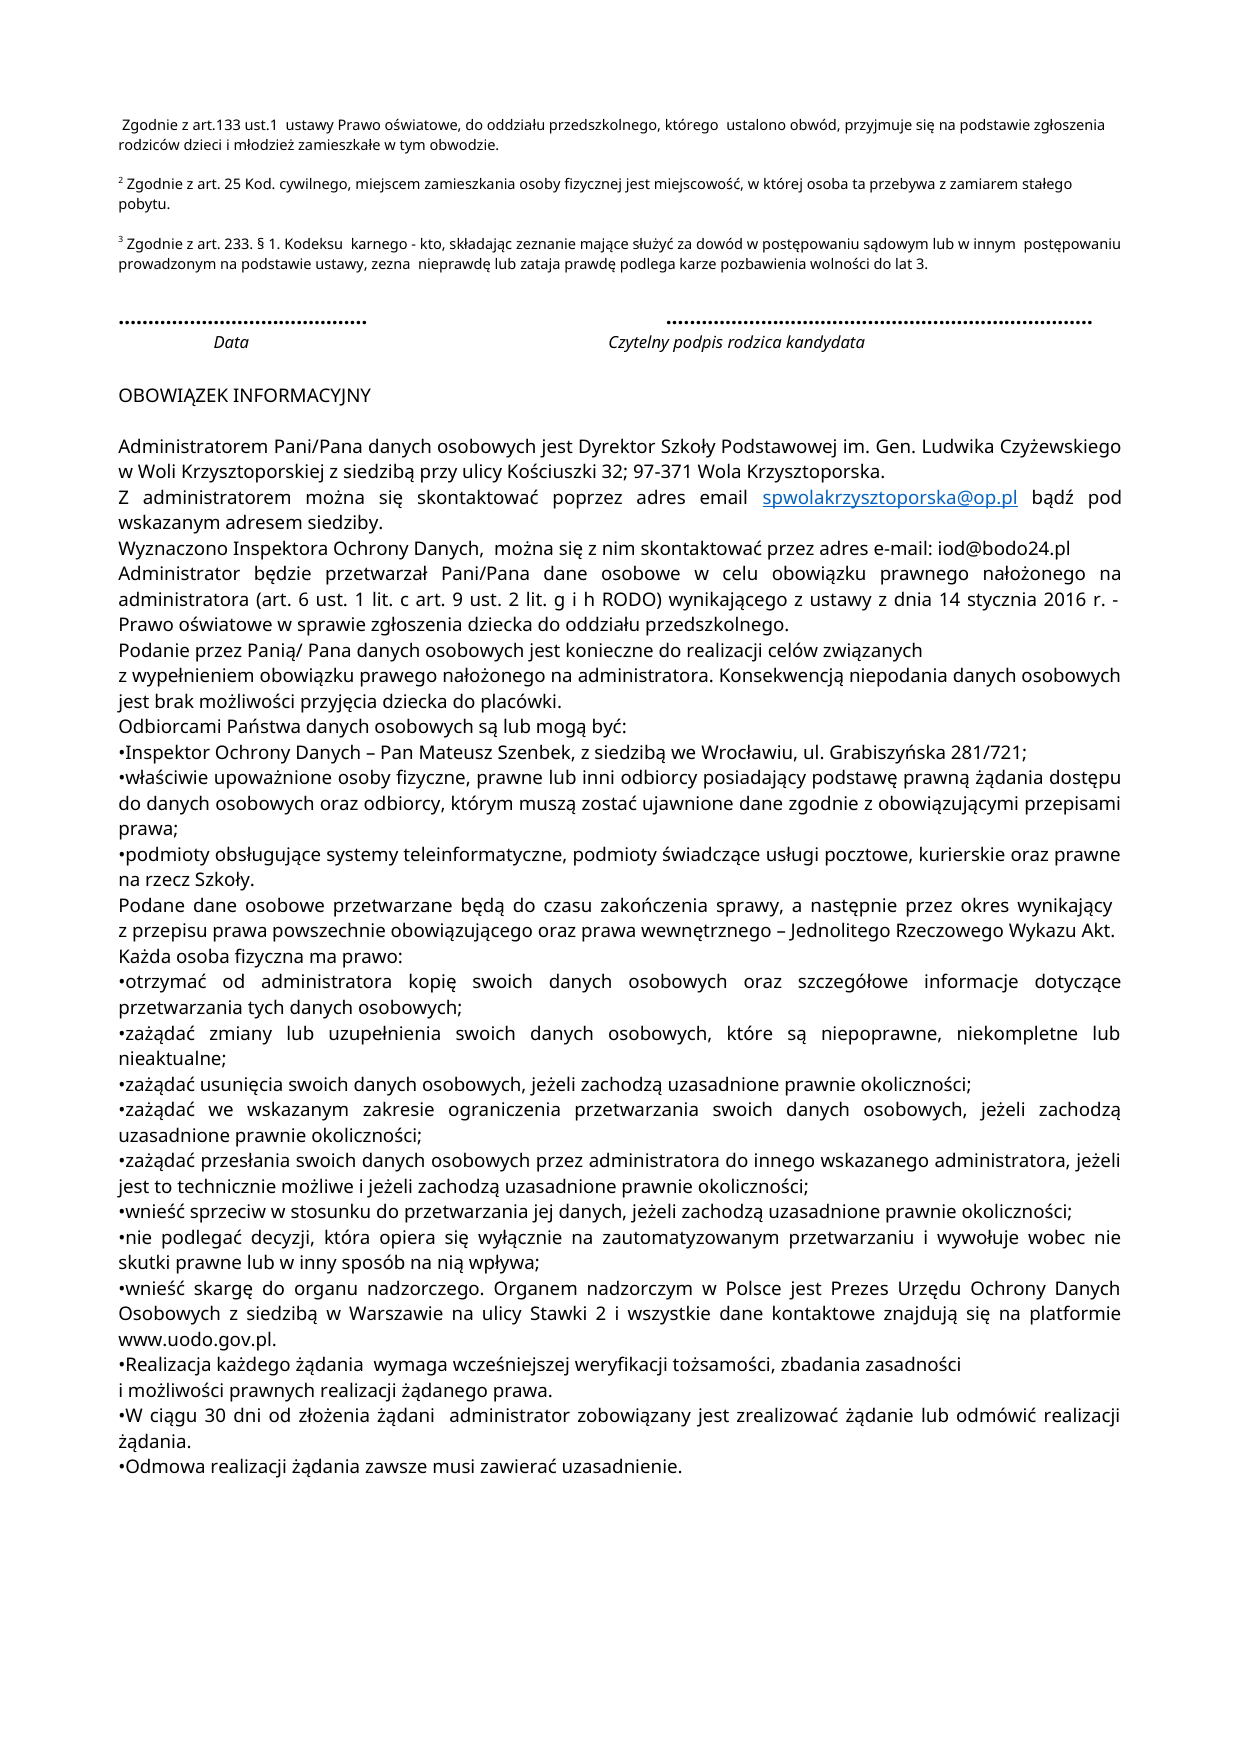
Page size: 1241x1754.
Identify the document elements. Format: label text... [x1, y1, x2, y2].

text •W ciągu 30 dni od złożenia żądani administrator zobowiązany jest zrealizować żądanie lub odmówić realizacji żądania. [118, 1403, 1122, 1454]
text •wnieść sprzeciw w stosunku do przetwarzania jej danych, jeżeli zachodzą uzasadnione prawnie okoliczności; [118, 1198, 1122, 1224]
text •podmioty obsługujące systemy teleinformatyczne, podmioty świadczące usługi pocztowe, kurierskie oraz prawne na rzecz Szkoły. [118, 841, 1122, 892]
text Data Czytelny podpis rodzica kandydata [118, 330, 1122, 353]
text i możliwości prawnych realizacji żądanego prawa. [118, 1377, 1122, 1403]
list Z administratorem można się skontaktować poprzez adres email spwolakrzysztoporska@op.pl bądź pod wskazanym adresem siedziby. [118, 484, 1122, 535]
text •zażądać zmiany lub uzupełnienia swoich danych osobowych, które są niepoprawne, niekompletne lub nieaktualne; [118, 1020, 1122, 1071]
list Administratorem Pani/Pana danych osobowych jest Dyrektor Szkoły Podstawowej im. Gen. Ludwika Czyżewskiego w Woli Krzysztoporskiej z siedzibą przy ulicy Kościuszki 32; 97-371 Wola Krzysztoporska. [118, 433, 1122, 484]
text 3 Zgodnie z art. 233. § 1. Kodeksu karnego - kto, składając zeznanie mające służyć za dowód w postępowaniu sądowym lub w innym postępowaniu prowadzonym na podstawie ustawy, zezna nieprawdę lub zataja prawdę podlega karze pozbawienia wolności do lat 3. [118, 234, 1122, 273]
text •Realizacja każdego żądania wymaga wcześniejszej weryfikacji tożsamości, zbadania zasadności [118, 1352, 1122, 1377]
text OBOWIĄZEK INFORMACYJNY [118, 382, 1122, 407]
text •Odmowa realizacji żądania zawsze musi zawierać uzasadnienie. [118, 1454, 1122, 1479]
text Podane dane osobowe przetwarzane będą do czasu zakończenia sprawy, a następnie przez okres wynikający z przepisu prawa powszechnie obowiązującego oraz prawa wewnętrznego – Jednolitego Rzeczowego Wykazu Akt. [118, 892, 1122, 943]
text Wyznaczono Inspektora Ochrony Danych, można się z nim skontaktować przez adres e-mail: iod@bodo24.pl [118, 535, 1122, 561]
text •zażądać przesłania swoich danych osobowych przez administratora do innego wskazanego administratora, jeżeli jest to technicznie możliwe i jeżeli zachodzą uzasadnione prawnie okoliczności; [118, 1147, 1122, 1198]
text z wypełnieniem obowiązku prawego nałożonego na administratora. Konsekwencją niepodania danych osobowych jest brak możliwości przyjęcia dziecka do placówki. [118, 663, 1122, 714]
text •zażądać usunięcia swoich danych osobowych, jeżeli zachodzą uzasadnione prawnie okoliczności; [118, 1071, 1122, 1096]
text Administrator będzie przetwarzał Pani/Pana dane osobowe w celu obowiązku prawnego nałożonego na administratora (art. 6 ust. 1 lit. c art. 9 ust. 2 lit. g i h RODO) wynikającego z ustawy z dnia 14 stycznia 2016 r. - Prawo oświatowe w sprawie zgłoszenia dziecka do oddziału przedszkolnego. [118, 561, 1122, 637]
text •otrzymać od administratora kopię swoich danych osobowych oraz szczegółowe informacje dotyczące przetwarzania tych danych osobowych; [118, 969, 1122, 1020]
text Podanie przez Panią/ Pana danych osobowych jest konieczne do realizacji celów związanych [118, 637, 1122, 663]
text •wnieść skargę do organu nadzorczego. Organem nadzorczym w Polsce jest Prezes Urzędu Ochrony Danych Osobowych z siedzibą w Warszawie na ulicy Stawki 2 i wszystkie dane kontaktowe znajdują się na platformie www.uodo.gov.pl. [118, 1275, 1122, 1352]
text Odbiorcami Państwa danych osobowych są lub mogą być: [118, 714, 1122, 739]
text 2 Zgodnie z art. 25 Kod. cywilnego, miejscem zamieszkania osoby fizycznej jest miejscowość, w której osoba ta przebywa z zamiarem stałego pobytu. [118, 174, 1122, 214]
text •Inspektor Ochrony Danych – Pan Mateusz Szenbek, z siedzibą we Wrocławiu, ul. Grabiszyńska 281/721; [118, 739, 1122, 765]
text Każda osoba fizyczna ma prawo: [118, 943, 1122, 969]
text •nie podlegać decyzji, która opiera się wyłącznie na zautomatyzowanym przetwarzaniu i wywołuje wobec nie skutki prawne lub w inny sposób na nią wpływa; [118, 1224, 1122, 1275]
text …………………………………… .………………………………………..…………………… [118, 302, 1122, 330]
text •zażądać we wskazanym zakresie ograniczenia przetwarzania swoich danych osobowych, jeżeli zachodzą uzasadnione prawnie okoliczności; [118, 1096, 1122, 1147]
text •właściwie upoważnione osoby fizyczne, prawne lub inni odbiorcy posiadający podstawę prawną żądania dostępu do danych osobowych oraz odbiorcy, którym muszą zostać ujawnione dane zgodnie z obowiązującymi przepisami prawa; [118, 765, 1122, 841]
text Zgodnie z art.133 ust.1 ustawy Prawo oświatowe, do oddziału przedszkolnego, którego ustalono obwód, przyjmuje się na podstawie zgłoszenia rodziców dzieci i młodzież zamieszkałe w tym obwodzie. [118, 114, 1122, 154]
